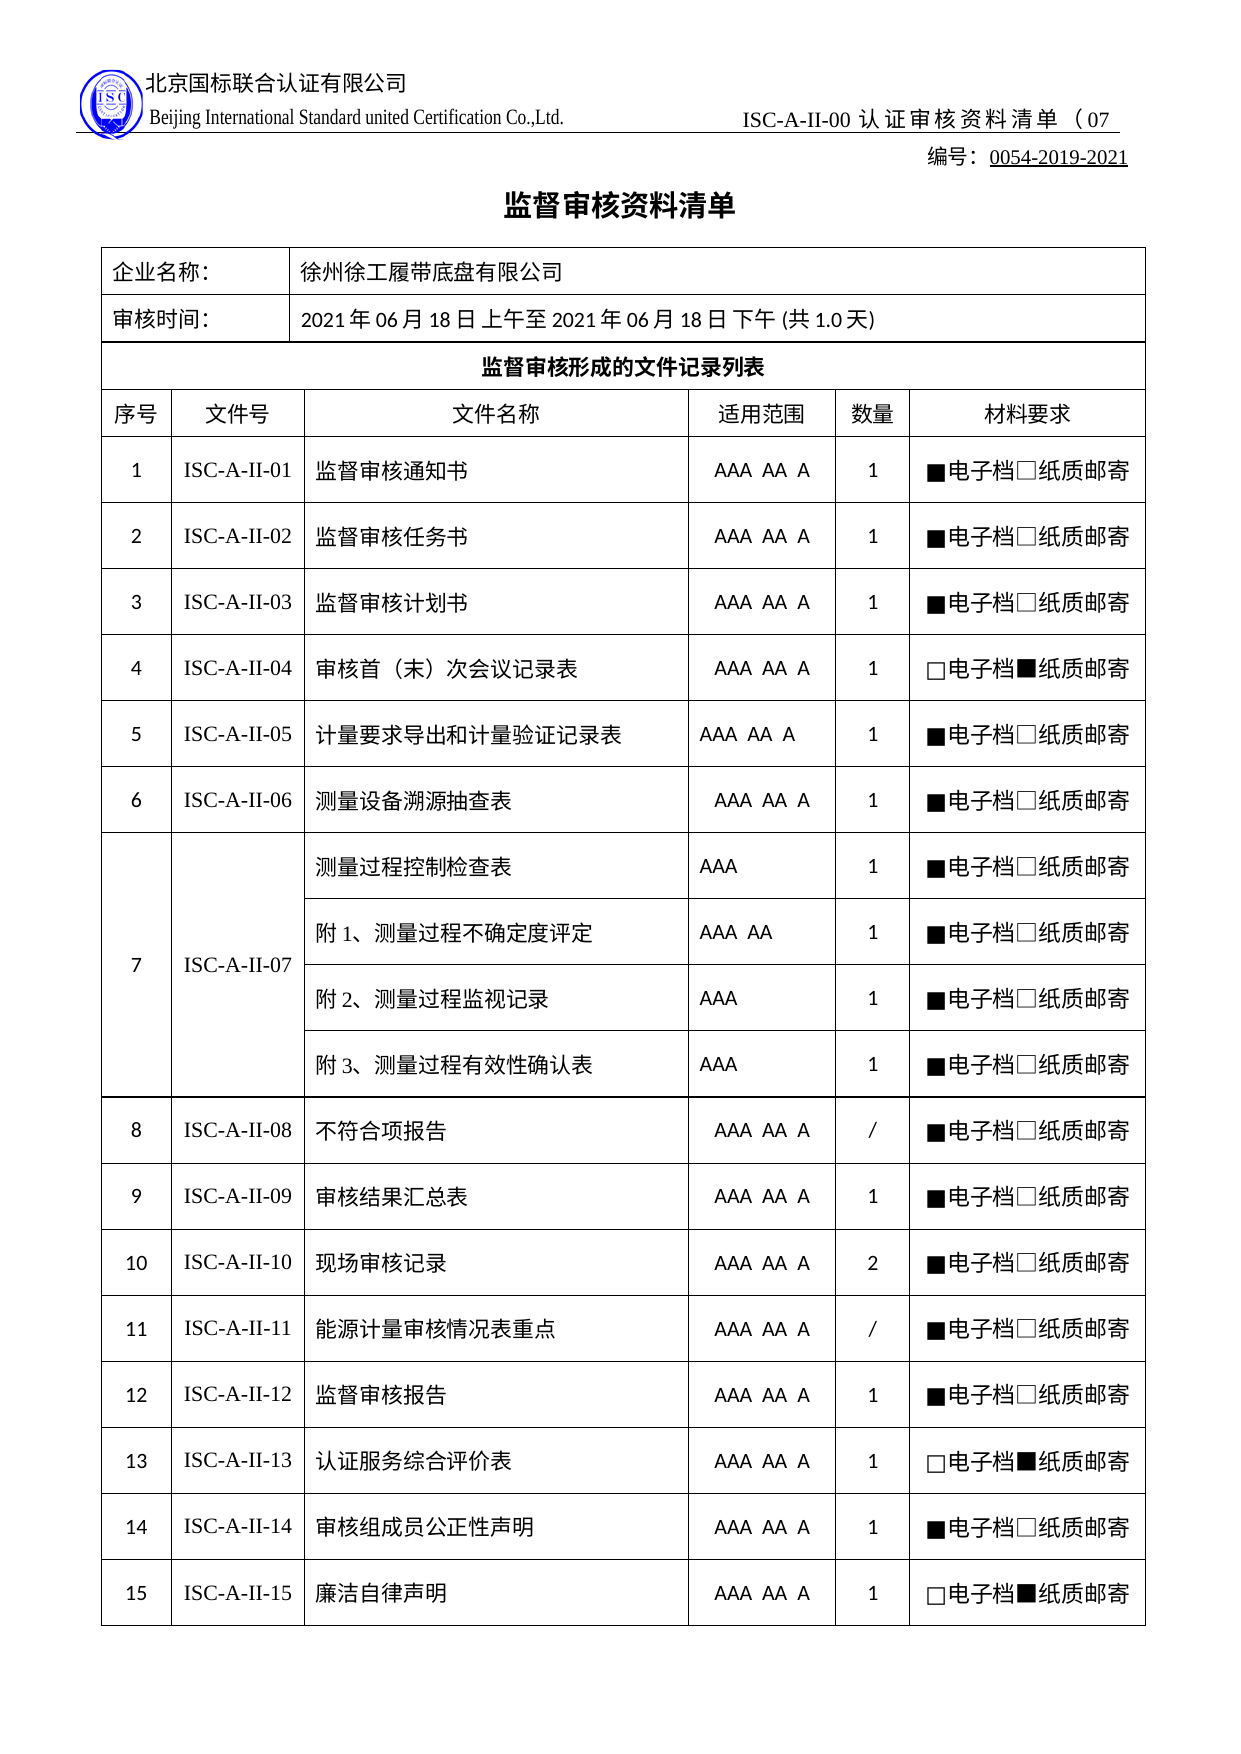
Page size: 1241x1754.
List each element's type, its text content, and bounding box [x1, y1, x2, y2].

table_cell ■电子档□纸质邮寄 [910, 1494, 1145, 1559]
table_cell 监督审核报告 [305, 1362, 688, 1427]
table_cell 1 [836, 767, 909, 832]
table_cell ISC-A-II-01 [172, 437, 304, 502]
table_cell ■电子档□纸质邮寄 [910, 965, 1145, 1030]
table_cell ■电子档□纸质邮寄 [910, 1230, 1145, 1294]
table_cell ■电子档□纸质邮寄 [910, 1296, 1145, 1361]
table_cell 审核首（末）次会议记录表 [305, 635, 688, 700]
table_cell AAA AA A [689, 437, 835, 502]
table_cell ISC-A-II-08 [172, 1098, 304, 1162]
table_cell 10 [102, 1230, 171, 1294]
table_cell AAA [689, 833, 835, 898]
table_cell 1 [836, 1031, 909, 1096]
table_cell 1 [836, 503, 909, 568]
table_cell 审核时间： [102, 295, 289, 341]
table_cell 数量 [836, 390, 909, 436]
table_cell 能源计量审核情况表重点 [305, 1296, 688, 1361]
table_cell ■电子档□纸质邮寄 [910, 1164, 1145, 1228]
table_cell □电子档■纸质邮寄 [910, 635, 1145, 700]
table_cell 廉洁自律声明 [305, 1560, 688, 1625]
table_cell 2 [836, 1230, 909, 1294]
table_cell 9 [102, 1164, 171, 1228]
table_cell 13 [102, 1428, 171, 1493]
table_cell ISC-A-II-15 [172, 1560, 304, 1625]
table_cell ISC-A-II-07 [172, 833, 304, 1096]
table_cell 序号 [102, 390, 171, 436]
table_cell 1 [836, 1494, 909, 1559]
table_cell 4 [102, 635, 171, 700]
table_cell AAA AA A [689, 767, 835, 832]
table_cell ISC-A-II-09 [172, 1164, 304, 1228]
table_cell □电子档■纸质邮寄 [910, 1428, 1145, 1493]
table_cell 测量设备溯源抽查表 [305, 767, 688, 832]
table_cell ISC-A-II-12 [172, 1362, 304, 1427]
table_cell 1 [836, 833, 909, 898]
table_cell 现场审核记录 [305, 1230, 688, 1294]
table_cell AAA AA A [689, 1494, 835, 1559]
table_cell ISC-A-II-13 [172, 1428, 304, 1493]
table_cell AAA AA A [689, 1098, 835, 1162]
table_cell AAA AA A [689, 1164, 835, 1228]
table_cell 1 [836, 1560, 909, 1625]
table_cell 1 [836, 437, 909, 502]
table_cell 2 [102, 503, 171, 568]
table_cell 文件号 [172, 390, 304, 436]
table_cell 认证服务综合评价表 [305, 1428, 688, 1493]
table_cell 监督审核计划书 [305, 569, 688, 634]
table_cell 1 [102, 437, 171, 502]
table_cell 8 [102, 1098, 171, 1162]
table_cell ■电子档□纸质邮寄 [910, 767, 1145, 832]
table_cell 6 [102, 767, 171, 832]
table_cell 不符合项报告 [305, 1098, 688, 1162]
table_cell AAA AA A [689, 1428, 835, 1493]
table_cell ■电子档□纸质邮寄 [910, 899, 1145, 964]
table_cell □电子档■纸质邮寄 [910, 1560, 1145, 1625]
table_cell ISC-A-II-02 [172, 503, 304, 568]
table_cell ■电子档□纸质邮寄 [910, 1362, 1145, 1427]
table_cell 审核组成员公正性声明 [305, 1494, 688, 1559]
table_cell ■电子档□纸质邮寄 [910, 1031, 1145, 1096]
table_cell AAA AA A [689, 569, 835, 634]
table_cell 1 [836, 965, 909, 1030]
text 编号：0054-2019-2021 [112, 139, 1128, 171]
table_cell 附2、测量过程监视记录 [305, 965, 688, 1030]
table_cell AAA [689, 965, 835, 1030]
table_cell AAA AA A [689, 503, 835, 568]
table_cell 适用范围 [689, 390, 835, 436]
table_cell ■电子档□纸质邮寄 [910, 569, 1145, 634]
table_cell AAA AA A [689, 701, 835, 766]
table_cell 11 [102, 1296, 171, 1361]
table_cell AAA AA [689, 899, 835, 964]
table_cell 7 [102, 833, 171, 1096]
table_cell 计量要求导出和计量验证记录表 [305, 701, 688, 766]
table_cell 测量过程控制检查表 [305, 833, 688, 898]
table_cell ISC-A-II-03 [172, 569, 304, 634]
table_cell 1 [836, 569, 909, 634]
table_cell AAA AA A [689, 635, 835, 700]
table_cell ISC-A-II-04 [172, 635, 304, 700]
table_cell 1 [836, 635, 909, 700]
table_cell 1 [836, 899, 909, 964]
table_cell 附1、测量过程不确定度评定 [305, 899, 688, 964]
table_cell AAA [689, 1031, 835, 1096]
table_cell 2021年06月18日 上午至2021年06月18日 下午 (共1.0天) [290, 295, 1145, 341]
text 监督审核资料清单 [112, 171, 1128, 236]
table_cell 附3、测量过程有效性确认表 [305, 1031, 688, 1096]
table_cell ■电子档□纸质邮寄 [910, 701, 1145, 766]
table_cell 5 [102, 701, 171, 766]
table_cell ISC-A-II-10 [172, 1230, 304, 1294]
table_cell 3 [102, 569, 171, 634]
table_header 徐州徐工履带底盘有限公司 [290, 248, 1145, 294]
table_cell 材料要求 [910, 390, 1145, 436]
table_cell 1 [836, 1362, 909, 1427]
table_cell ISC-A-II-06 [172, 767, 304, 832]
table_cell ■电子档□纸质邮寄 [910, 833, 1145, 898]
table_cell 12 [102, 1362, 171, 1427]
table_cell 1 [836, 1164, 909, 1228]
picture [79, 69, 142, 139]
table_cell 监督审核任务书 [305, 503, 688, 568]
table_cell ■电子档□纸质邮寄 [910, 1098, 1145, 1162]
table_cell 14 [102, 1494, 171, 1559]
table_cell ISC-A-II-05 [172, 701, 304, 766]
table_cell 文件名称 [305, 390, 688, 436]
table_cell 审核结果汇总表 [305, 1164, 688, 1228]
table_cell 监督审核形成的文件记录列表 [102, 343, 1145, 389]
table_header 企业名称： [102, 248, 289, 294]
table_cell ■电子档□纸质邮寄 [910, 437, 1145, 502]
table_cell 监督审核通知书 [305, 437, 688, 502]
table_cell ■电子档□纸质邮寄 [910, 503, 1145, 568]
table_cell ISC-A-II-14 [172, 1494, 304, 1559]
table_cell / [836, 1098, 909, 1162]
table_cell / [836, 1296, 909, 1361]
table_cell 15 [102, 1560, 171, 1625]
table_cell ISC-A-II-11 [172, 1296, 304, 1361]
table_cell AAA AA A [689, 1560, 835, 1625]
table_cell 1 [836, 701, 909, 766]
table_cell AAA AA A [689, 1230, 835, 1294]
table_cell AAA AA A [689, 1296, 835, 1361]
table_cell 1 [836, 1428, 909, 1493]
table_cell AAA AA A [689, 1362, 835, 1427]
